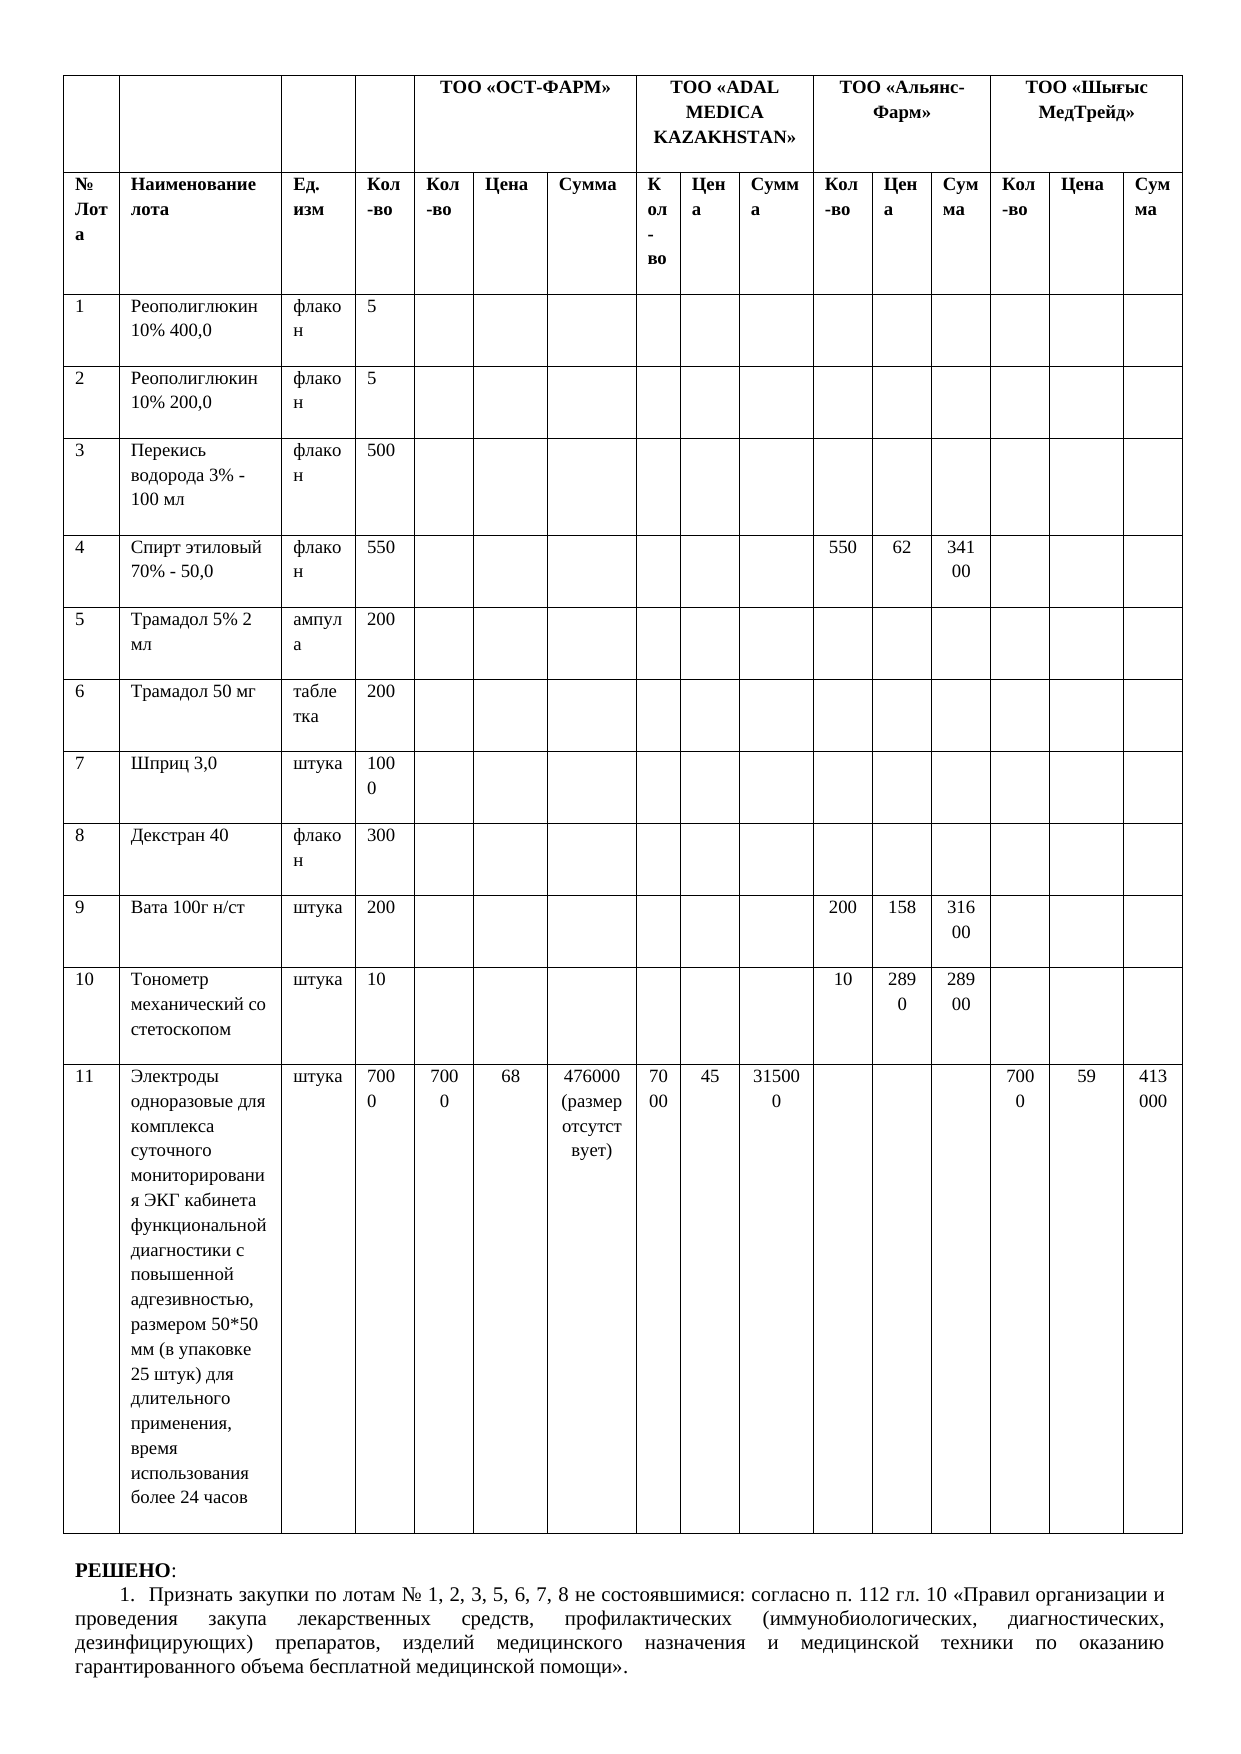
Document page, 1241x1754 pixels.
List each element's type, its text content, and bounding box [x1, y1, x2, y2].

table_cell [1124, 536, 1182, 607]
table_cell 68 [474, 1065, 547, 1533]
table_cell [681, 536, 739, 607]
table_cell [991, 295, 1049, 366]
table_cell Электроды одноразовые для комплекса суточного мониторирования ЭКГ кабинета функциональной диагностики с повышенной адгезивностью, размером 50*50 мм (в упаковке 25 штук) для длительного применения, время использования более 24 часов [120, 1065, 281, 1533]
table_cell 550 [356, 536, 414, 607]
table_cell 200 [356, 680, 414, 751]
table_cell Сумма [932, 173, 990, 293]
table_cell Кол-во [415, 173, 473, 293]
table_cell 500 [356, 439, 414, 534]
table_cell [1050, 295, 1123, 366]
table_cell [637, 367, 680, 438]
table_cell [548, 824, 636, 895]
table_cell 7 [64, 752, 119, 823]
table_header [64, 76, 119, 172]
table_cell [1124, 824, 1182, 895]
table_cell [415, 752, 473, 823]
table_cell [548, 367, 636, 438]
table_cell 2 [64, 367, 119, 438]
table_cell [873, 439, 931, 534]
table_cell [740, 439, 813, 534]
table_cell Реополиглюкин 10% 200,0 [120, 367, 281, 438]
table_cell [991, 752, 1049, 823]
table_cell [1050, 536, 1123, 607]
table_cell [873, 1065, 931, 1533]
table_cell [740, 752, 813, 823]
table_header ТОО «ADAL MEDICA KAZAKHSTAN» [637, 76, 813, 172]
table_cell 200 [814, 896, 872, 967]
table_cell 59 [1050, 1065, 1123, 1533]
table_cell [474, 536, 547, 607]
list Признать закупки по лотам № 1, 2, 3, 5, 6, 7, 8 не состоявшимися: согласно п. 112 гл. 10 «Правил организации и проведения закупа лекарственных средств, профилактических (иммунобиологических, диагностических, дезинфицирующих) препаратов, изделий медицинского назначения и медицинской техники по оказанию гарантированного объема бесплатной медицинской помощи». [75, 1582, 1165, 1678]
table_cell [1124, 968, 1182, 1064]
table_cell [932, 439, 990, 534]
table_header [282, 76, 355, 172]
table_cell Перекись водорода 3% - 100 мл [120, 439, 281, 534]
table_cell 8 [64, 824, 119, 895]
table_cell Наименование лота [120, 173, 281, 293]
table_cell Сумма [548, 173, 636, 293]
table_cell 4 [64, 536, 119, 607]
table_cell Сумма [1124, 173, 1182, 293]
table_cell ампула [282, 608, 355, 679]
table_cell 5 [356, 367, 414, 438]
table_cell [548, 439, 636, 534]
table_cell [681, 824, 739, 895]
table_cell [814, 824, 872, 895]
table_cell штука [282, 896, 355, 967]
table_cell [637, 896, 680, 967]
table_cell [1124, 752, 1182, 823]
table_cell флакон [282, 536, 355, 607]
table_cell [474, 295, 547, 366]
table_cell [740, 824, 813, 895]
table_cell 7000 [415, 1065, 473, 1533]
table_cell [991, 536, 1049, 607]
table_cell 10 [814, 968, 872, 1064]
table_cell [1124, 439, 1182, 534]
table_cell Вата 100г н/ст [120, 896, 281, 967]
table_cell [991, 968, 1049, 1064]
table_cell [1124, 608, 1182, 679]
table_cell [814, 367, 872, 438]
table_cell Тонометр механический со стетоскопом [120, 968, 281, 1064]
table_cell [415, 295, 473, 366]
table_cell Цена [474, 173, 547, 293]
table_cell 7000 [991, 1065, 1049, 1533]
table_cell 158 [873, 896, 931, 967]
table_cell 550 [814, 536, 872, 607]
table_header ТОО «Шығыс МедТрейд» [991, 76, 1182, 172]
table_cell [1050, 752, 1123, 823]
table_cell [1124, 367, 1182, 438]
table_cell [548, 608, 636, 679]
table_cell [932, 608, 990, 679]
table_cell Цена [873, 173, 931, 293]
table_cell [740, 295, 813, 366]
table_cell [991, 367, 1049, 438]
table_cell № Лота [64, 173, 119, 293]
table_cell Кол-во [356, 173, 414, 293]
table_cell [415, 896, 473, 967]
table_cell [474, 896, 547, 967]
table_cell [681, 752, 739, 823]
table_cell 45 [681, 1065, 739, 1533]
table_cell [991, 896, 1049, 967]
table_cell Декстран 40 [120, 824, 281, 895]
table_cell 476000 (размер отсутствует) [548, 1065, 636, 1533]
table_cell [474, 680, 547, 751]
table_cell [1050, 680, 1123, 751]
table_cell [1050, 439, 1123, 534]
table_cell [415, 608, 473, 679]
table_cell [740, 896, 813, 967]
table_cell [873, 680, 931, 751]
table_cell [637, 752, 680, 823]
table_cell флакон [282, 295, 355, 366]
table_cell [740, 608, 813, 679]
table_cell 31600 [932, 896, 990, 967]
table_cell Шприц 3,0 [120, 752, 281, 823]
table_cell 11 [64, 1065, 119, 1533]
table_cell [548, 295, 636, 366]
table_cell флакон [282, 367, 355, 438]
table_cell [1050, 896, 1123, 967]
table_cell [740, 536, 813, 607]
table_header [120, 76, 281, 172]
table_cell 2890 [873, 968, 931, 1064]
table_cell [548, 536, 636, 607]
table_cell Цена [681, 173, 739, 293]
table_cell [681, 295, 739, 366]
table_cell [1050, 608, 1123, 679]
table_header ТОО «ОСТ-ФАРМ» [415, 76, 636, 172]
table_cell 6 [64, 680, 119, 751]
table_cell [415, 968, 473, 1064]
table_cell флакон [282, 824, 355, 895]
table_cell [814, 1065, 872, 1533]
table_cell [740, 680, 813, 751]
table_cell 200 [356, 608, 414, 679]
table_cell [681, 439, 739, 534]
table_cell [474, 439, 547, 534]
table_cell 200 [356, 896, 414, 967]
table_cell 62 [873, 536, 931, 607]
table_cell 9 [64, 896, 119, 967]
table_cell [873, 752, 931, 823]
table_cell [637, 608, 680, 679]
table_cell [415, 439, 473, 534]
table_cell [681, 968, 739, 1064]
table_cell 1000 [356, 752, 414, 823]
table_cell [474, 752, 547, 823]
table_cell [415, 680, 473, 751]
table_cell 413000 [1124, 1065, 1182, 1533]
table_cell [991, 439, 1049, 534]
table_cell [637, 439, 680, 534]
table_header ТОО «Альянс-Фарм» [814, 76, 990, 172]
table_cell [873, 367, 931, 438]
table_cell [814, 439, 872, 534]
table_cell [814, 608, 872, 679]
table_cell штука [282, 968, 355, 1064]
table_cell [681, 367, 739, 438]
table_cell [548, 680, 636, 751]
table_cell [814, 752, 872, 823]
table_cell [932, 367, 990, 438]
table_cell Реополиглюкин 10% 400,0 [120, 295, 281, 366]
table_cell штука [282, 752, 355, 823]
table_cell [474, 824, 547, 895]
table_cell [740, 968, 813, 1064]
table_cell Кол-во [991, 173, 1049, 293]
table_cell [548, 968, 636, 1064]
table_cell Трамадол 50 мг [120, 680, 281, 751]
table_cell 10 [64, 968, 119, 1064]
table_cell [637, 295, 680, 366]
table_cell [681, 896, 739, 967]
table_cell флакон [282, 439, 355, 534]
table_cell 300 [356, 824, 414, 895]
table_cell [932, 680, 990, 751]
table_cell Цена [1050, 173, 1123, 293]
table_cell [932, 752, 990, 823]
table_cell [932, 295, 990, 366]
table_cell 315000 [740, 1065, 813, 1533]
table_cell [814, 680, 872, 751]
table_cell Кол-во [814, 173, 872, 293]
table_cell [681, 680, 739, 751]
table_cell [637, 968, 680, 1064]
table_cell 7000 [356, 1065, 414, 1533]
table_cell [548, 752, 636, 823]
table_cell 5 [64, 608, 119, 679]
table_cell 28900 [932, 968, 990, 1064]
table_cell [474, 608, 547, 679]
table_cell Сумма [740, 173, 813, 293]
table_cell [415, 824, 473, 895]
table_cell [1124, 295, 1182, 366]
table_cell [681, 608, 739, 679]
table_cell 3 [64, 439, 119, 534]
table_cell 1 [64, 295, 119, 366]
table_cell [932, 1065, 990, 1533]
table_cell [991, 824, 1049, 895]
table_cell [991, 608, 1049, 679]
table_cell [415, 536, 473, 607]
table_cell Трамадол 5% 2 мл [120, 608, 281, 679]
table_cell [1124, 896, 1182, 967]
table_cell [1050, 824, 1123, 895]
table_cell [637, 824, 680, 895]
table_cell [873, 608, 931, 679]
table_cell Спирт этиловый 70% - 50,0 [120, 536, 281, 607]
table_cell 34100 [932, 536, 990, 607]
table_cell [873, 824, 931, 895]
table_cell [637, 536, 680, 607]
table_cell [1124, 680, 1182, 751]
table_cell [873, 295, 931, 366]
table_cell Кол-во [637, 173, 680, 293]
table_cell [932, 824, 990, 895]
table_cell [740, 367, 813, 438]
table_cell 5 [356, 295, 414, 366]
table_cell [1050, 367, 1123, 438]
table_cell [548, 896, 636, 967]
text РЕШЕНО: [75, 1558, 1165, 1582]
table_cell 7000 [637, 1065, 680, 1533]
table_cell [415, 367, 473, 438]
table_cell [474, 367, 547, 438]
table_cell штука [282, 1065, 355, 1533]
table_cell [1050, 968, 1123, 1064]
table_cell Ед. изм [282, 173, 355, 293]
table_cell [991, 680, 1049, 751]
table_cell 10 [356, 968, 414, 1064]
table_header [356, 76, 414, 172]
table_cell таблетка [282, 680, 355, 751]
table_cell [814, 295, 872, 366]
table_cell [637, 680, 680, 751]
table_cell [474, 968, 547, 1064]
